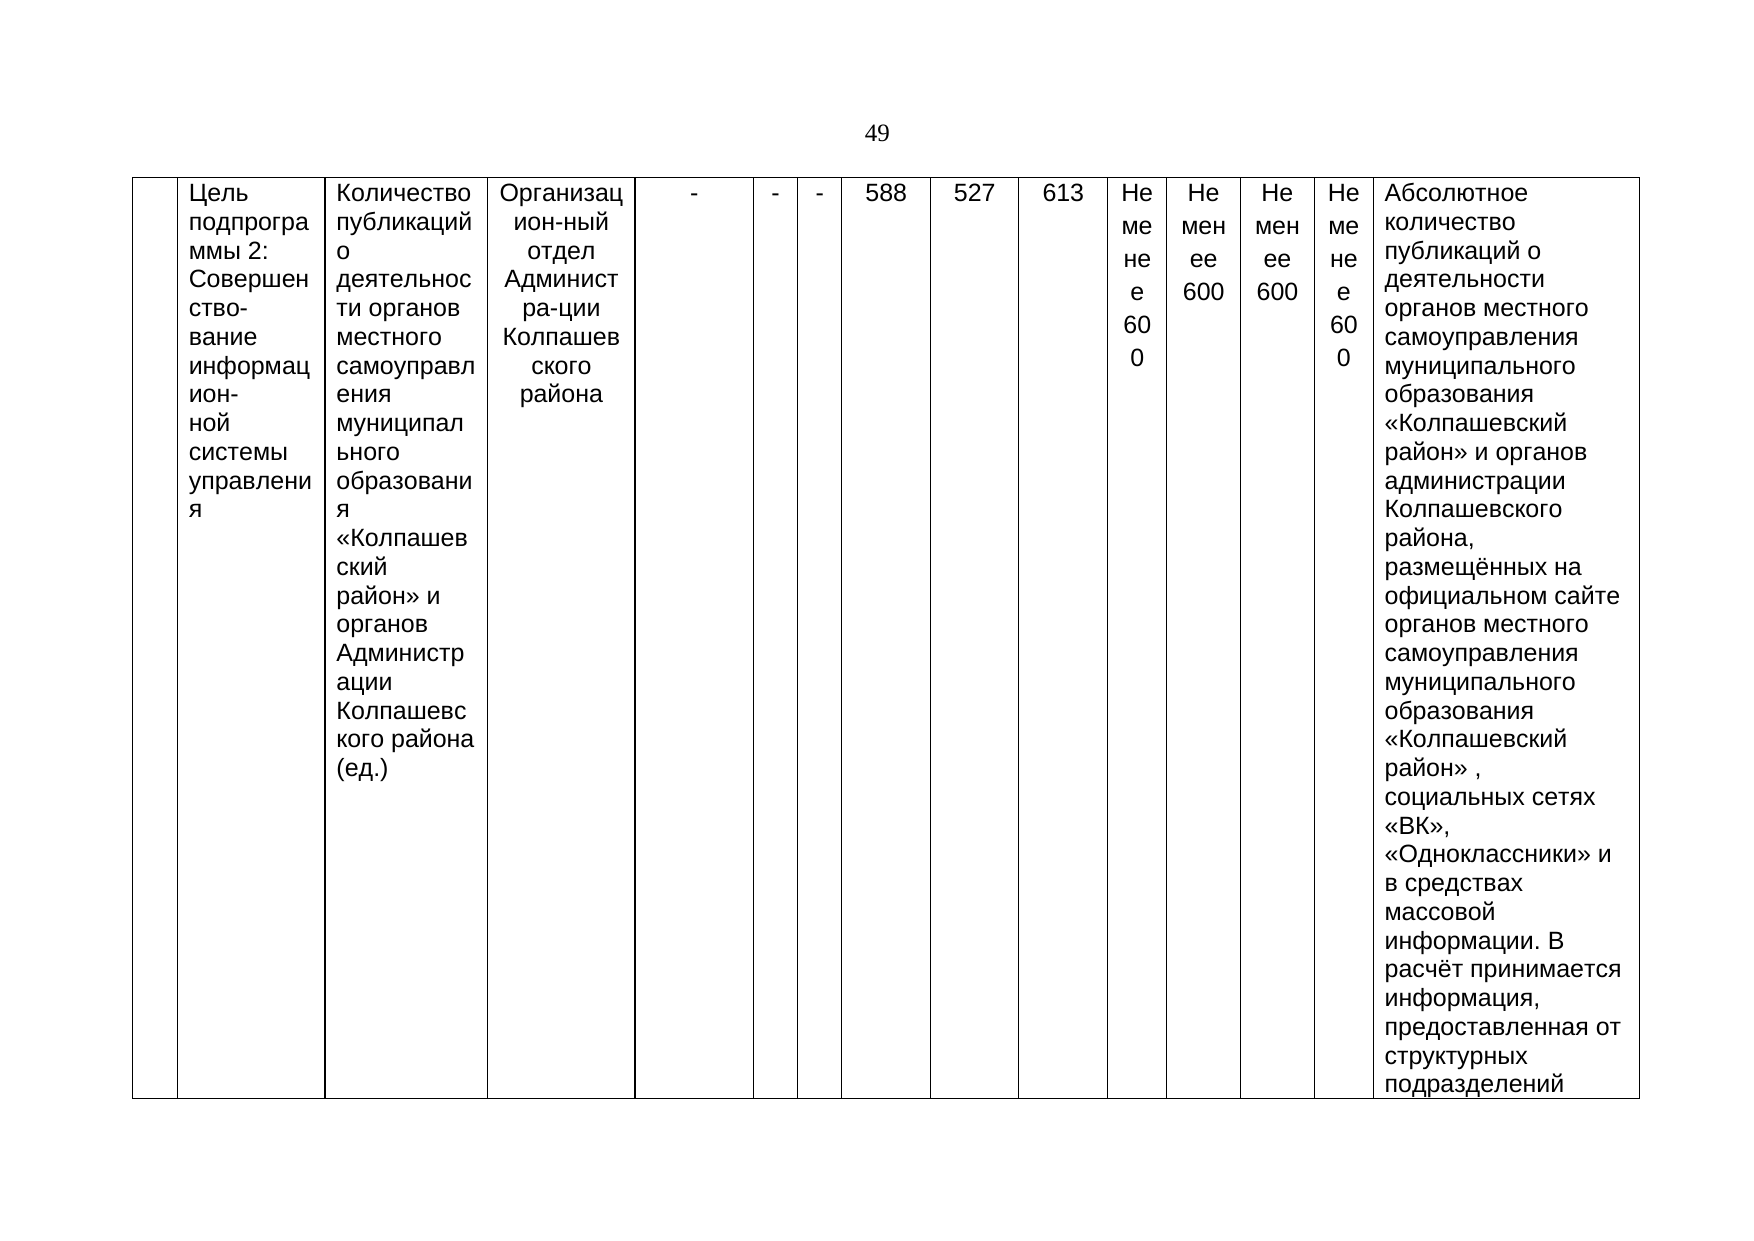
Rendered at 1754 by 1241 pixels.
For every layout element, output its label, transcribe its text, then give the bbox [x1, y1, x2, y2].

table_cell 613 [1019, 178, 1107, 1098]
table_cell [326, 178, 487, 1098]
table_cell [1374, 178, 1639, 1098]
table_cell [178, 178, 324, 1098]
table_cell - [636, 178, 753, 1098]
table_cell 527 [931, 178, 1018, 1098]
table_cell 588 [842, 178, 930, 1098]
table_cell - [754, 178, 797, 1098]
table_cell Не менее 600 [1167, 178, 1240, 1098]
table_cell [133, 178, 177, 1098]
table_cell Не менее 600 [1108, 178, 1166, 1098]
table_cell - [798, 178, 841, 1098]
table_cell Не менее 600 [1241, 178, 1314, 1098]
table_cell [488, 178, 634, 1098]
table_cell Не менее 600 [1315, 178, 1373, 1098]
